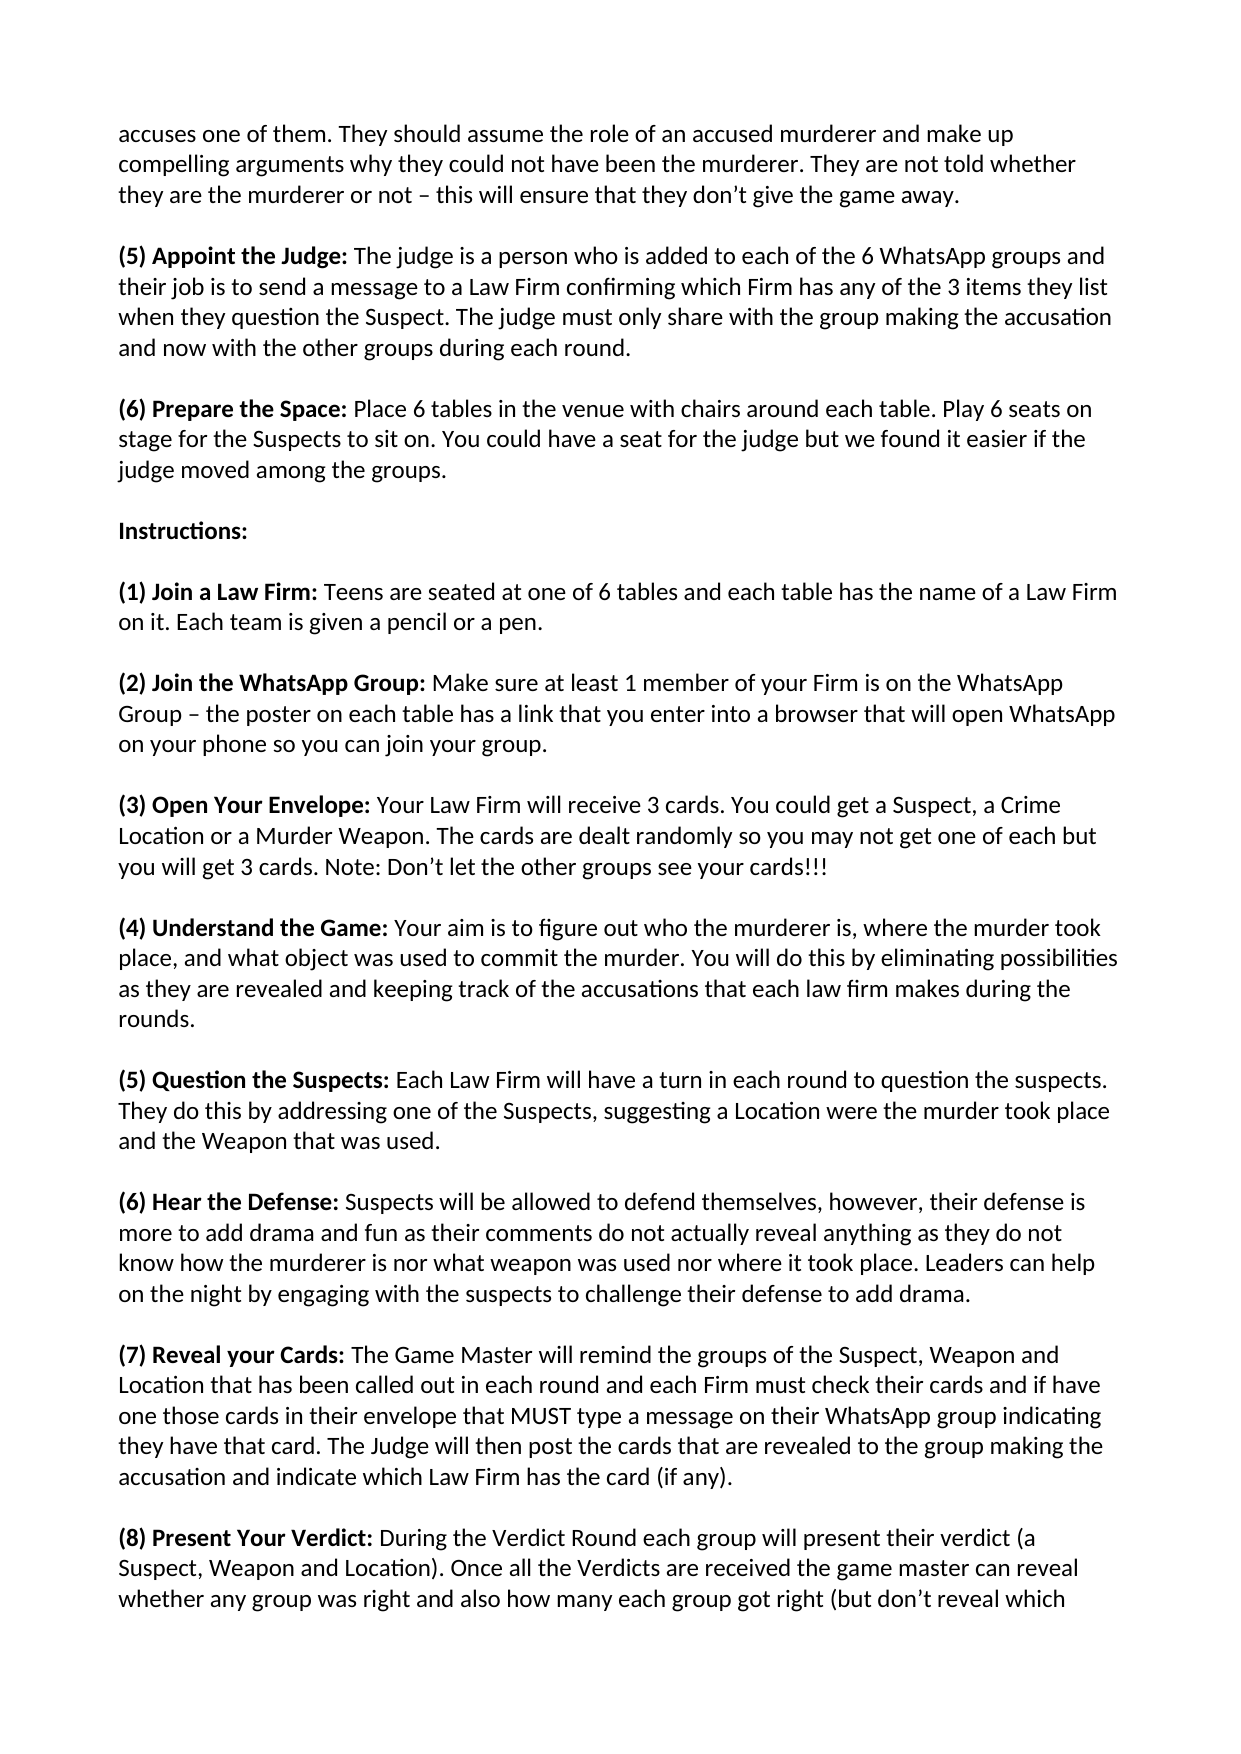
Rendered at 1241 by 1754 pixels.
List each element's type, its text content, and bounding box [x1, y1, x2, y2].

text (2) Join the WhatsApp Group: Make sure at least 1 member of your Firm is on the WhatsApp Group – the poster on each table has a link that you enter into a browser that will open WhatsApp on your phone so you can join your group. [118, 667, 1122, 759]
text (3) Open Your Envelope: Your Law Firm will receive 3 cards. You could get a Suspect, a Crime Location or a Murder Weapon. The cards are dealt randomly so you may not get one of each but you will get 3 cards. Note: Don’t let the other groups see your cards!!! [118, 789, 1122, 881]
text (5) Question the Suspects: Each Law Firm will have a turn in each round to question the suspects. They do this by addressing one of the Suspects, suggesting a Location were the murder took place and the Weapon that was used. [118, 1064, 1122, 1156]
text (1) Join a Law Firm: Teens are seated at one of 6 tables and each table has the name of a Law Firm on it. Each team is given a pencil or a pen. [118, 576, 1122, 637]
text (6) Prepare the Space: Place 6 tables in the venue with chairs around each table. Play 6 seats on stage for the Suspects to sit on. You could have a seat for the judge but we found it easier if the judge moved among the groups. [118, 393, 1122, 484]
text (4) Understand the Game: Your aim is to figure out who the murderer is, where the murder took place, and what object was used to commit the murder. You will do this by eliminating possibilities as they are revealed and keeping track of the accusations that each law firm makes during the rounds. [118, 912, 1122, 1034]
text (6) Hear the Defense: Suspects will be allowed to defend themselves, however, their defense is more to add drama and fun as their comments do not actually reveal anything as they do not know how the murderer is nor what weapon was used nor where it took place. Leaders can help on the night by engaging with the suspects to challenge their defense to add drama. [118, 1186, 1122, 1308]
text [118, 118, 1122, 210]
text (5) Appoint the Judge: The judge is a person who is added to each of the 6 WhatsApp groups and their job is to send a message to a Law Firm confirming which Firm has any of the 3 items they list when they question the Suspect. The judge must only share with the group making the accusation and now with the other groups during each round. [118, 240, 1122, 362]
text Instructions: [118, 515, 1122, 545]
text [118, 1522, 1122, 1614]
text (7) Reveal your Cards: The Game Master will remind the groups of the Suspect, Weapon and Location that has been called out in each round and each Firm must check their cards and if have one those cards in their envelope that MUST type a message on their WhatsApp group indicating they have that card. The Judge will then post the cards that are revealed to the group making the accusation and indicate which Law Firm has the card (if any). [118, 1339, 1122, 1492]
